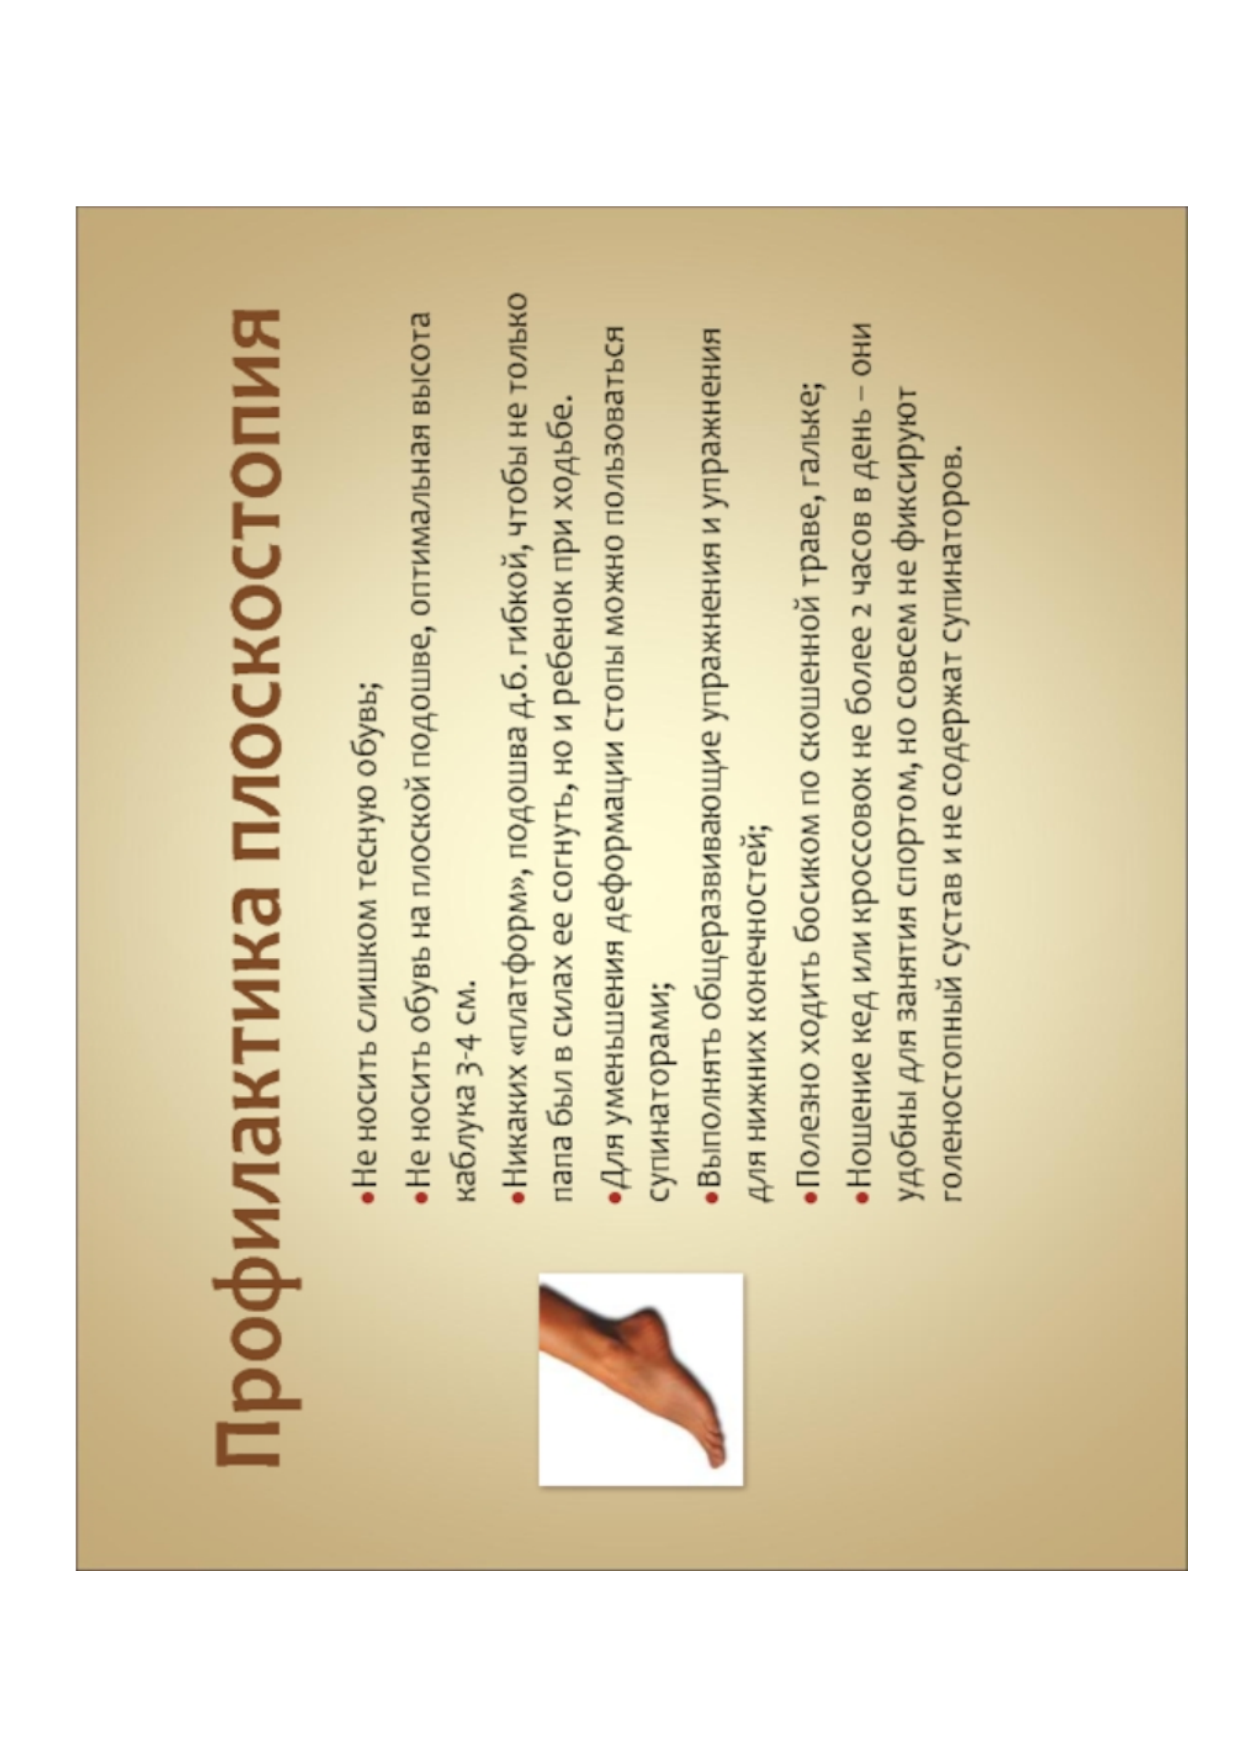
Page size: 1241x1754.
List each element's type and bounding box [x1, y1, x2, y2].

picture [77, 207, 1186, 1569]
